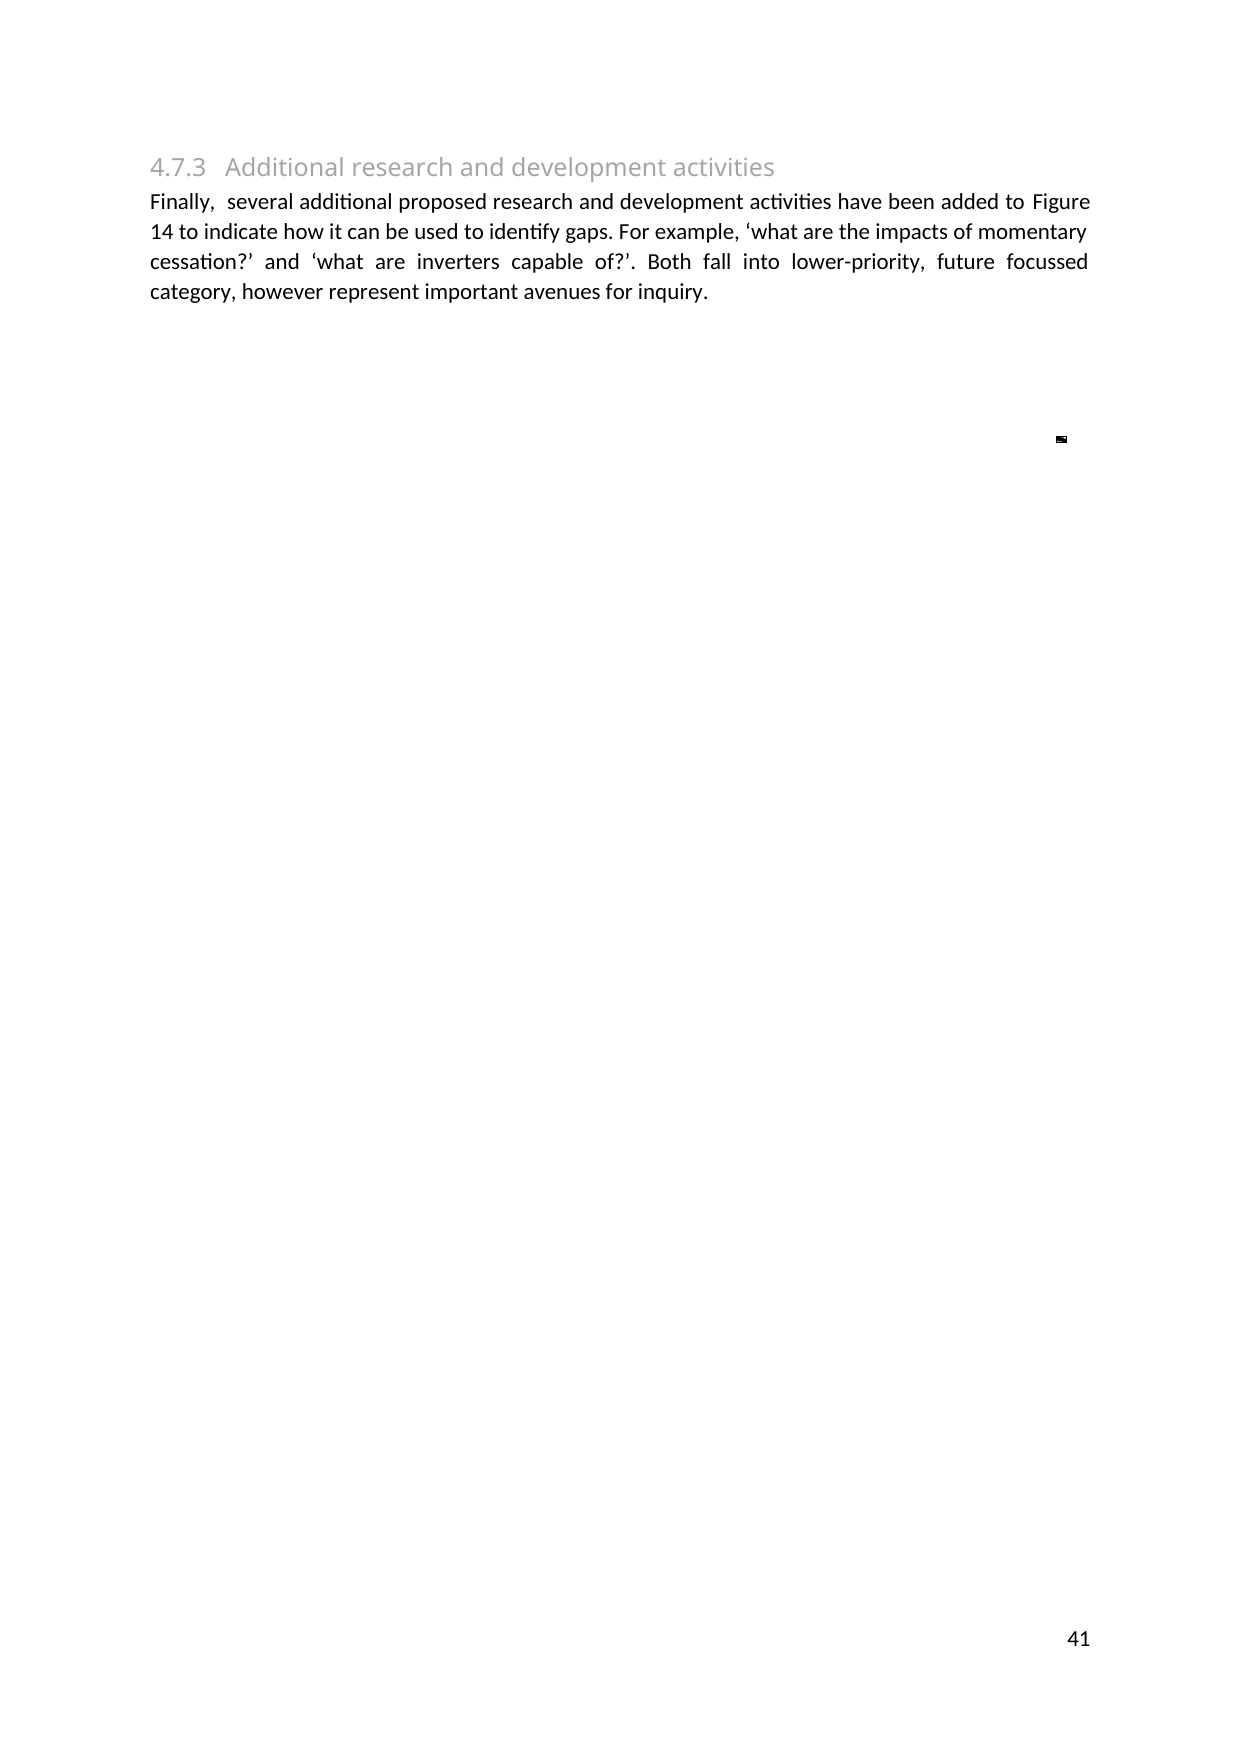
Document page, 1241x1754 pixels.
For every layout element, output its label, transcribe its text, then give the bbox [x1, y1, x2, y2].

subtitle Additional research and development activities [150, 150, 1090, 184]
text Finally, several additional proposed research and development activities have been added to Figure 14 to indicate how it can be used to identify gaps. For example, ‘what are the impacts of momentary cessation?’ and ‘what are inverters capable of?’. Both fall into lower-priority, future focussed category, however represent important avenues for inquiry. [150, 187, 1090, 305]
picture [1057, 437, 1066, 442]
